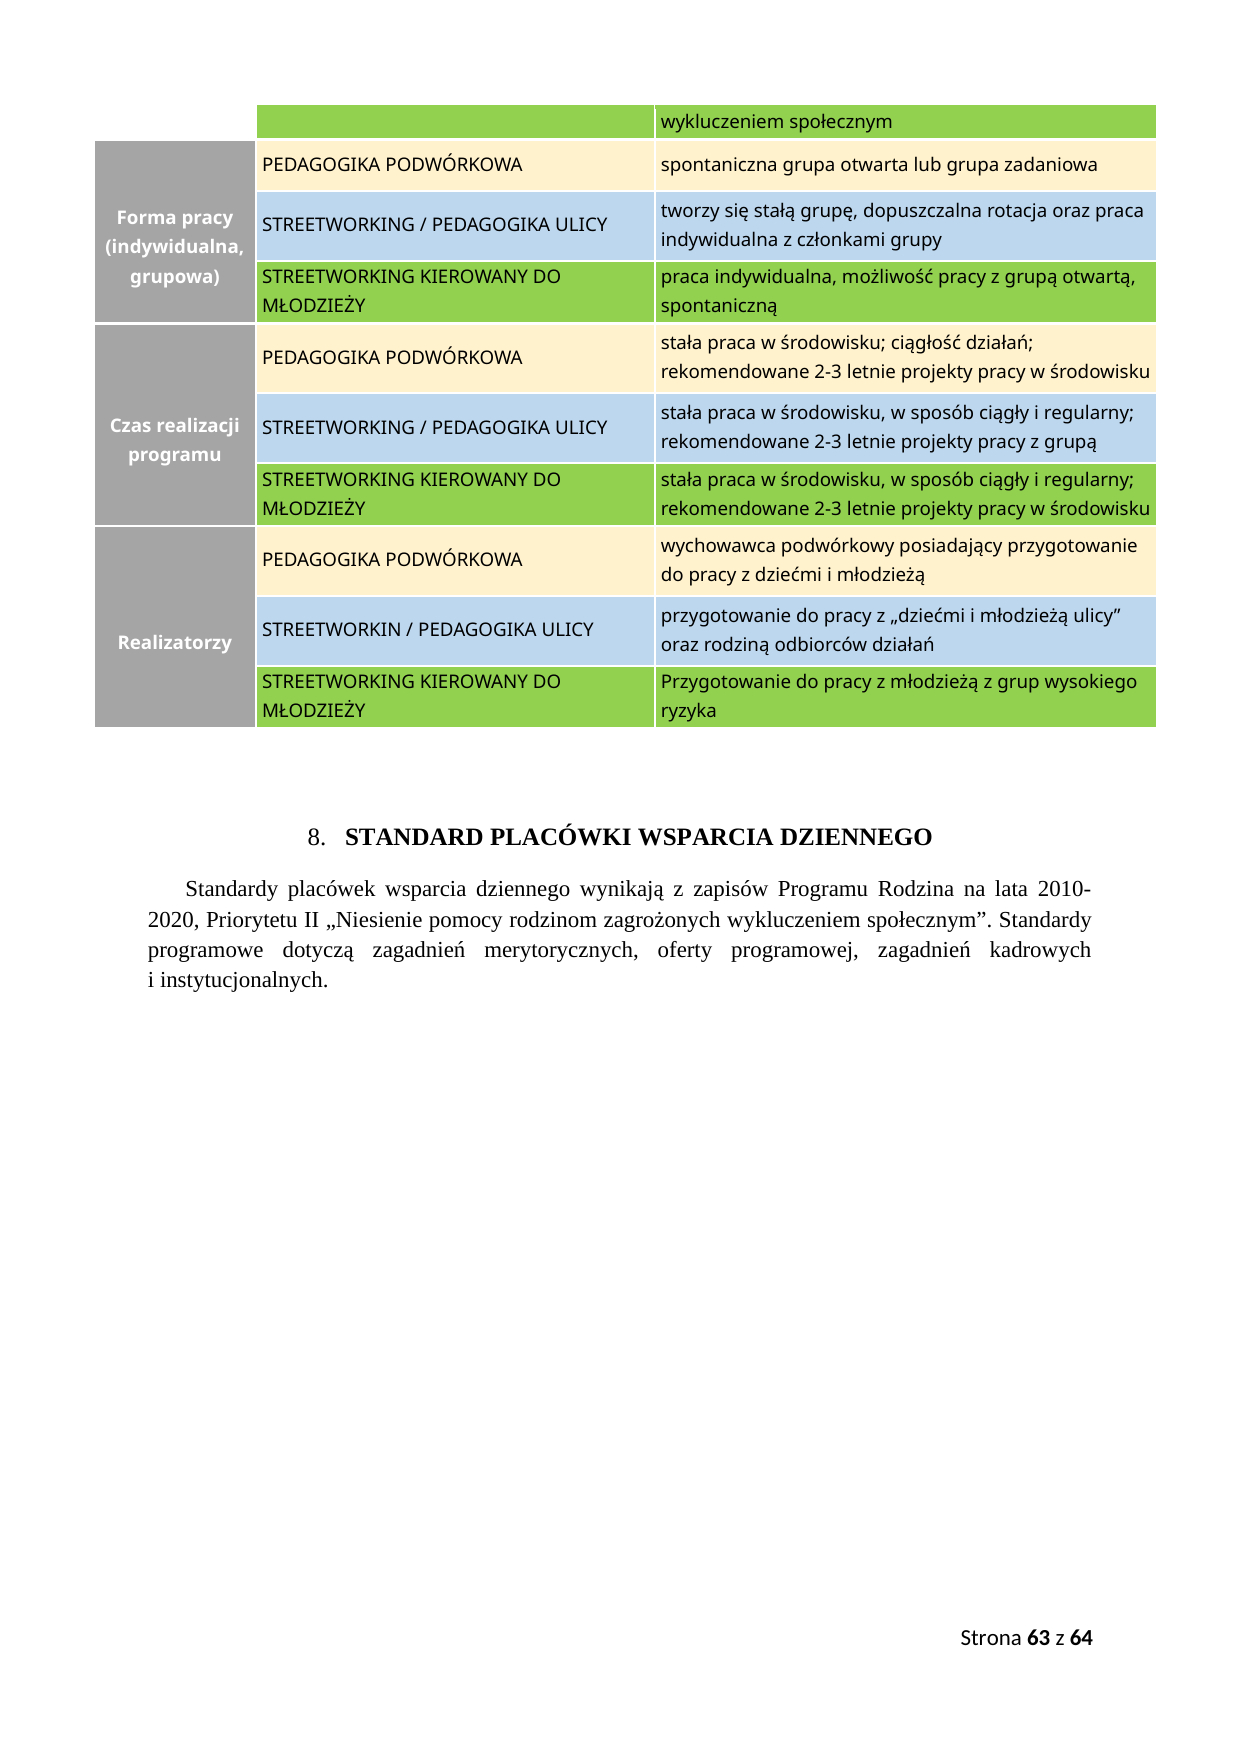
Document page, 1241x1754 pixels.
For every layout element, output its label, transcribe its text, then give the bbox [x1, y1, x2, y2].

table_cell stała praca w środowisku, w sposób ciągły i regularny; rekomendowane 2-3 letnie projekty pracy w środowisku [656, 464, 1156, 525]
table_cell STREETWORKING / PEDAGOGIKA ULICY [257, 192, 654, 260]
table_cell praca indywidualna, możliwość pracy z grupą otwartą, spontaniczną [656, 262, 1156, 322]
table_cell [655, 105, 1156, 138]
table_cell STREETWORKIN / PEDAGOGIKA ULICY [257, 597, 654, 665]
table_cell przygotowanie do pracy z „dziećmi i młodzieżą ulicy” oraz rodziną odbiorców działań [656, 597, 1156, 665]
table_cell tworzy się stałą grupę, dopuszczalna rotacja oraz praca indywidualna z członkami grupy [656, 192, 1156, 260]
table_cell stała praca w środowisku, w sposób ciągły i regularny; rekomendowane 2-3 letnie projekty pracy z grupą [656, 394, 1156, 462]
table_cell PEDAGOGIKA PODWÓRKOWA [257, 141, 654, 190]
table_cell STREETWORKING KIEROWANY DO MŁODZIEŻY [257, 464, 654, 525]
table_cell Forma pracy (indywidualna, grupowa) [95, 141, 255, 322]
subtitle STANDARD PLACÓWKI WSPARCIA DZIENNEGO [148, 822, 1093, 851]
table_cell STREETWORKING / PEDAGOGIKA ULICY [257, 394, 654, 462]
table_cell PEDAGOGIKA PODWÓRKOWA [257, 527, 654, 595]
table_cell Czas realizacji programu [95, 325, 255, 525]
text Standardy placówek wsparcia dziennego wynikają z zapisów Programu Rodzina na lata 2010-2020, Priorytetu II „Niesienie pomocy rodzinom zagrożonych wykluczeniem społecznym”. Standardy programowe dotyczą zagadnień merytorycznych, oferty programowej, zagadnień kadrowych i instytucjonalnych. [148, 876, 1093, 992]
table_cell STREETWORKING KIEROWANY DO MŁODZIEŻY [257, 262, 654, 322]
table_cell Przygotowanie do pracy z młodzieżą z grup wysokiego ryzyka [656, 667, 1156, 727]
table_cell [257, 105, 654, 138]
table_cell wychowawca podwórkowy posiadający przygotowanie do pracy z dziećmi i młodzieżą [656, 527, 1156, 595]
table_cell PEDAGOGIKA PODWÓRKOWA [257, 325, 654, 392]
table_cell Realizatorzy [95, 527, 255, 727]
table_cell spontaniczna grupa otwarta lub grupa zadaniowa [656, 141, 1156, 190]
table_cell stała praca w środowisku; ciągłość działań; rekomendowane 2-3 letnie projekty pracy w środowisku [656, 325, 1156, 392]
table_cell STREETWORKING KIEROWANY DO MŁODZIEŻY [257, 667, 654, 727]
